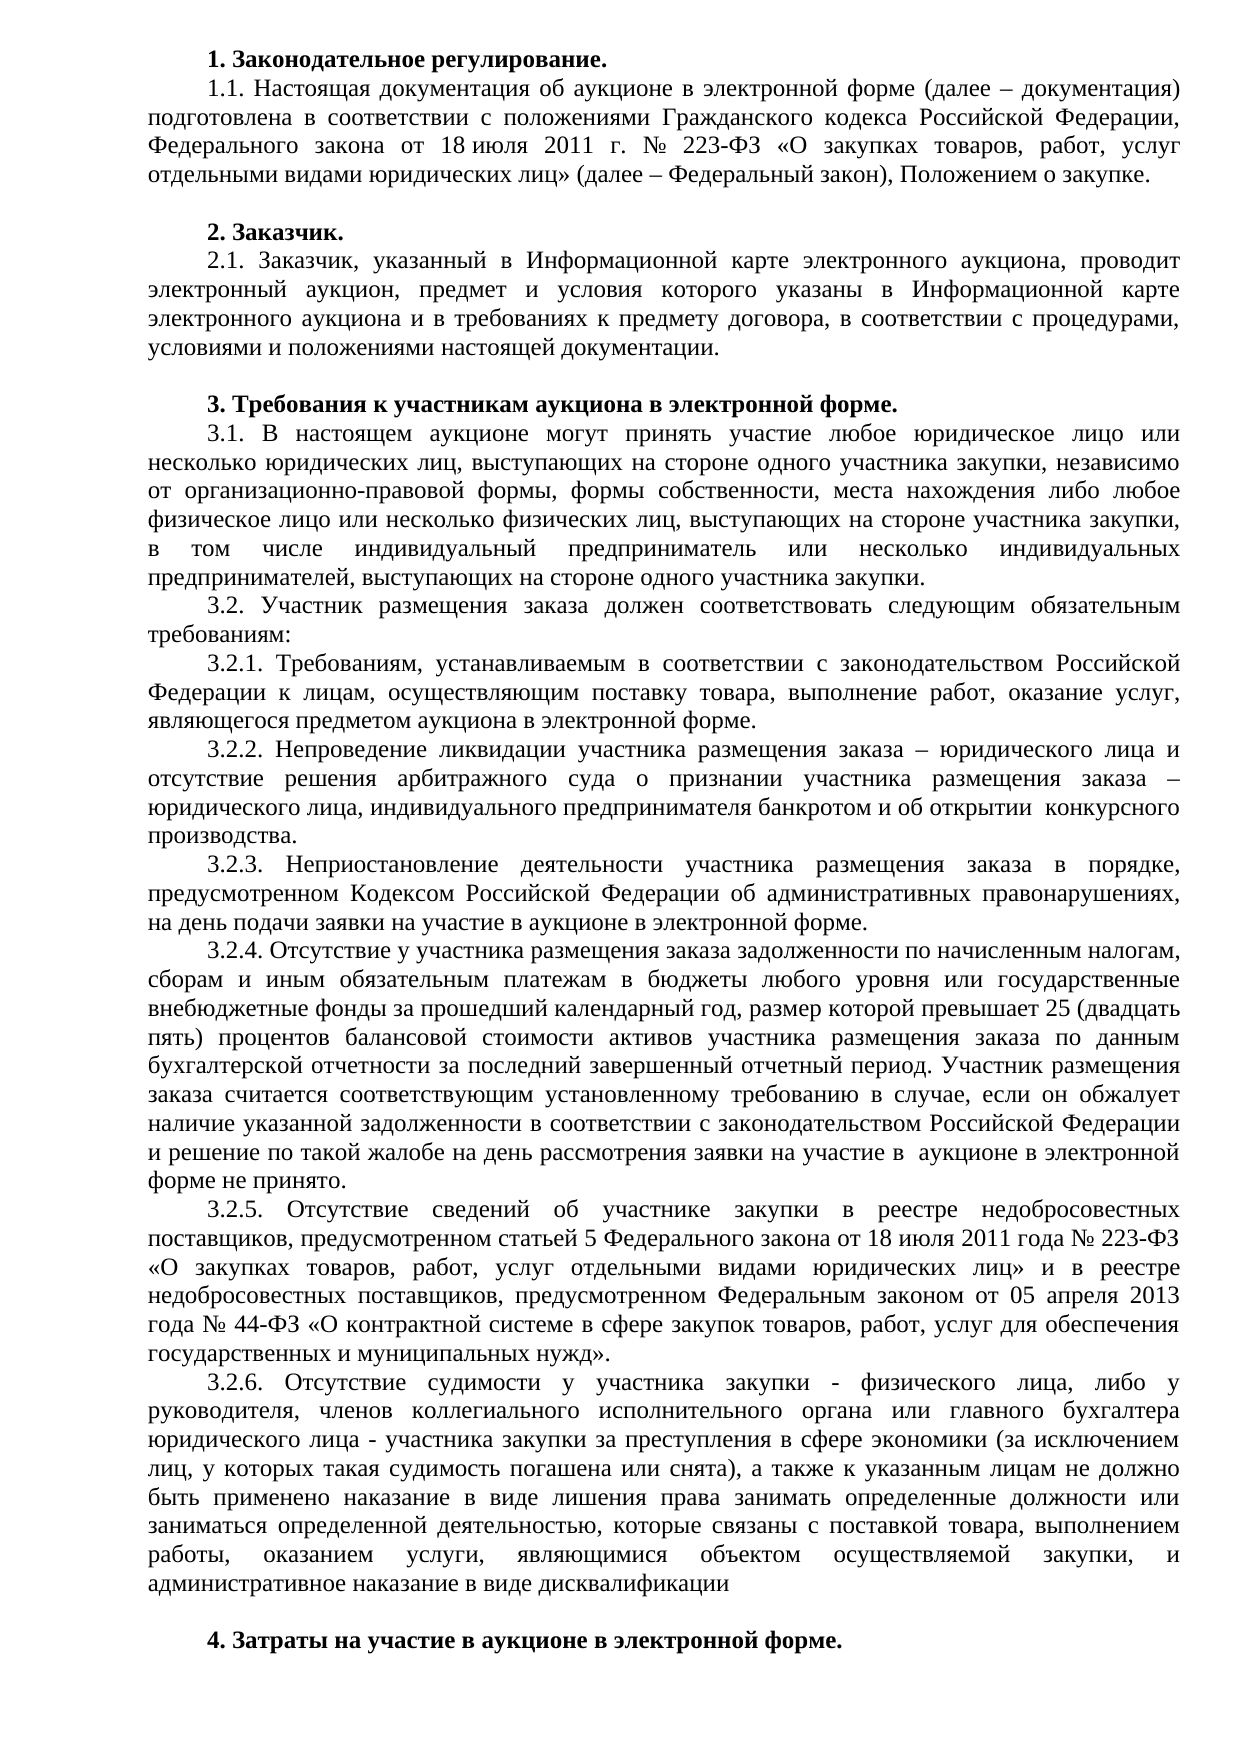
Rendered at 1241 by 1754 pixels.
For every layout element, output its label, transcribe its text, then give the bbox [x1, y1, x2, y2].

text 2. Заказчик. [148, 217, 1181, 246]
text 1.1. Настоящая документация об аукционе в электронной форме (далее – документация) подготовлена в соответствии с положениями Гражданского кодекса Российской Федерации, Федерального закона от 18 июля 2011 г. № 223-ФЗ «О закупках товаров, работ, услуг отдельными видами юридических лиц» (далее – Федеральный закон), Положением о закупке. [148, 73, 1181, 188]
text 4. Затраты на участие в аукционе в электронной форме. [148, 1626, 1181, 1654]
text 3. Требования к участникам аукциона в электронной форме. [148, 389, 1181, 418]
text 3.2.1. Требованиям, устанавливаемым в соответствии с законодательством Российской Федерации к лицам, осуществляющим поставку товара, выполнение работ, оказание услуг, являющегося предметом аукциона в электронной форме. [148, 648, 1181, 734]
text 3.2.2. Непроведение ликвидации участника размещения заказа – юридического лица и отсутствие решения арбитражного суда о признании участника размещения заказа – юридического лица, индивидуального предпринимателя банкротом и об открытии конкурсного производства. [148, 734, 1181, 849]
text 3.2. Участник размещения заказа должен соответствовать следующим обязательным требованиям: [148, 591, 1181, 648]
text 3.1. В настоящем аукционе могут принять участие любое юридическое лицо или несколько юридических лиц, выступающих на стороне одного участника закупки, независимо от организационно-правовой формы, формы собственности, места нахождения либо любое физическое лицо или несколько физических лиц, выступающих на стороне участника закупки, в том числе индивидуальный предприниматель или несколько индивидуальных предпринимателей, выступающих на стороне одного участника закупки. [148, 418, 1181, 591]
text 1. Законодательное регулирование. [148, 44, 1181, 73]
text 3.2.5. Отсутствие сведений об участнике закупки в реестре недобросовестных поставщиков, предусмотренном статьей 5 Федерального закона от 18 июля 2011 года № 223-ФЗ «О закупках товаров, работ, услуг отдельными видами юридических лиц» и в реестре недобросовестных поставщиков, предусмотренном Федеральным законом от 05 апреля 2013 года № 44-ФЗ «О контрактной системе в сфере закупок товаров, работ, услуг для обеспечения государственных и муниципальных нужд». [148, 1194, 1181, 1367]
text 3.2.3. Неприостановление деятельности участника размещения заказа в порядке, предусмотренном Кодексом Российской Федерации об административных правонарушениях, на день подачи заявки на участие в аукционе в электронной форме. [148, 849, 1181, 936]
text 2.1. Заказчик, указанный в Информационной карте электронного аукциона, проводит электронный аукцион, предмет и условия которого указаны в Информационной карте электронного аукциона и в требованиях к предмету договора, в соответствии с процедурами, условиями и положениями настоящей документации. [148, 246, 1181, 361]
text 3.2.4. Отсутствие у участника размещения заказа задолженности по начисленным налогам, сборам и иным обязательным платежам в бюджеты любого уровня или государственные внебюджетные фонды за прошедший календарный год, размер которой превышает 25 (двадцать пять) процентов балансовой стоимости активов участника размещения заказа по данным бухгалтерской отчетности за последний завершенный отчетный период. Участник размещения заказа считается соответствующим установленному требованию в случае, если он обжалует наличие указанной задолженности в соответствии с законодательством Российской Федерации и решение по такой жалобе на день рассмотрения заявки на участие в аукционе в электронной форме не принято. [148, 936, 1181, 1194]
text 3.2.6. Отсутствие судимости у участника закупки - физического лица, либо у руководителя, членов коллегиального исполнительного органа или главного бухгалтера юридического лица - участника закупки за преступления в сфере экономики (за исключением лиц, у которых такая судимость погашена или снята), а также к указанным лицам не должно быть применено наказание в виде лишения права занимать определенные должности или заниматься определенной деятельностью, которые связаны с поставкой товара, выполнением работы, оказанием услуги, являющимися объектом осуществляемой закупки, и административное наказание в виде дисквалификации [148, 1367, 1181, 1597]
